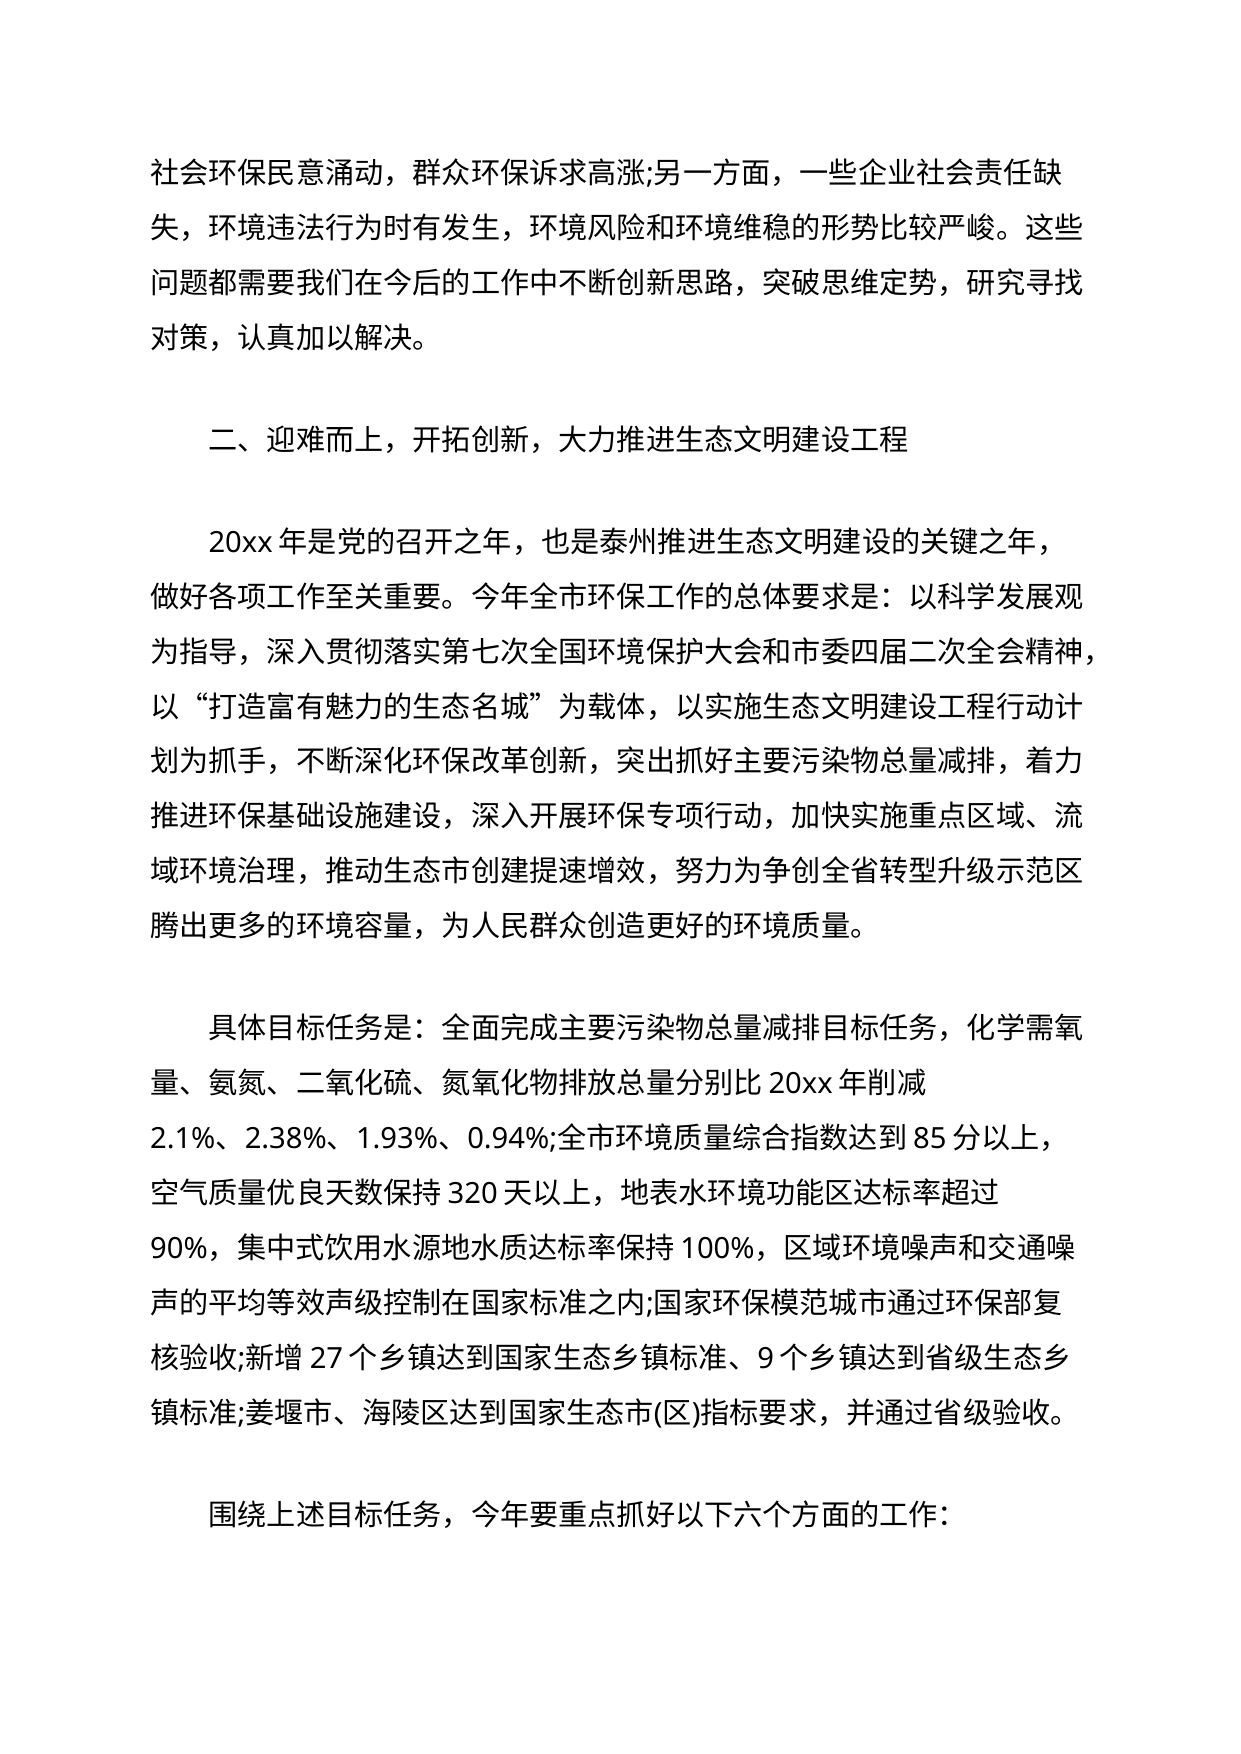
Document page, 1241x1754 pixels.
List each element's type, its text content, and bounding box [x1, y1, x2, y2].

text 围绕上述目标任务，今年要重点抓好以下六个方面的工作： [150, 1491, 1090, 1534]
text 二、迎难而上，开拓创新，大力推进生态文明建设工程 [150, 417, 1090, 459]
text 具体目标任务是：全面完成主要污染物总量减排目标任务，化学需氧量、氨氮、二氧化硫、氮氧化物排放总量分别比20xx年削减2.1%、2.38%、1.93%、0.94%;全市环境质量综合指数达到85分以上，空气质量优良天数保持320天以上，地表水环境功能区达标率超过90%，集中式饮用水源地水质达标率保持100%，区域环境噪声和交通噪声的平均等效声级控制在国家标准之内;国家环保模范城市通过环保部复核验收;新增27个乡镇达到国家生态乡镇标准、9个乡镇达到省级生态乡镇标准;姜堰市、海陵区达到国家生态市(区)指标要求，并通过省级验收。 [150, 1004, 1090, 1432]
text 20xx年是党的召开之年，也是泰州推进生态文明建设的关键之年，做好各项工作至关重要。今年全市环保工作的总体要求是：以科学发展观为指导，深入贯彻落实第七次全国环境保护大会和市委四届二次全会精神，以“打造富有魅力的生态名城”为载体，以实施生态文明建设工程行动计划为抓手，不断深化环保改革创新，突出抓好主要污染物总量减排，着力推进环保基础设施建设，深入开展环保专项行动，加快实施重点区域、流域环境治理，推动生态市创建提速增效，努力为争创全省转型升级示范区腾出更多的环境容量，为人民群众创造更好的环境质量。 [150, 518, 1090, 945]
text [150, 150, 1090, 357]
